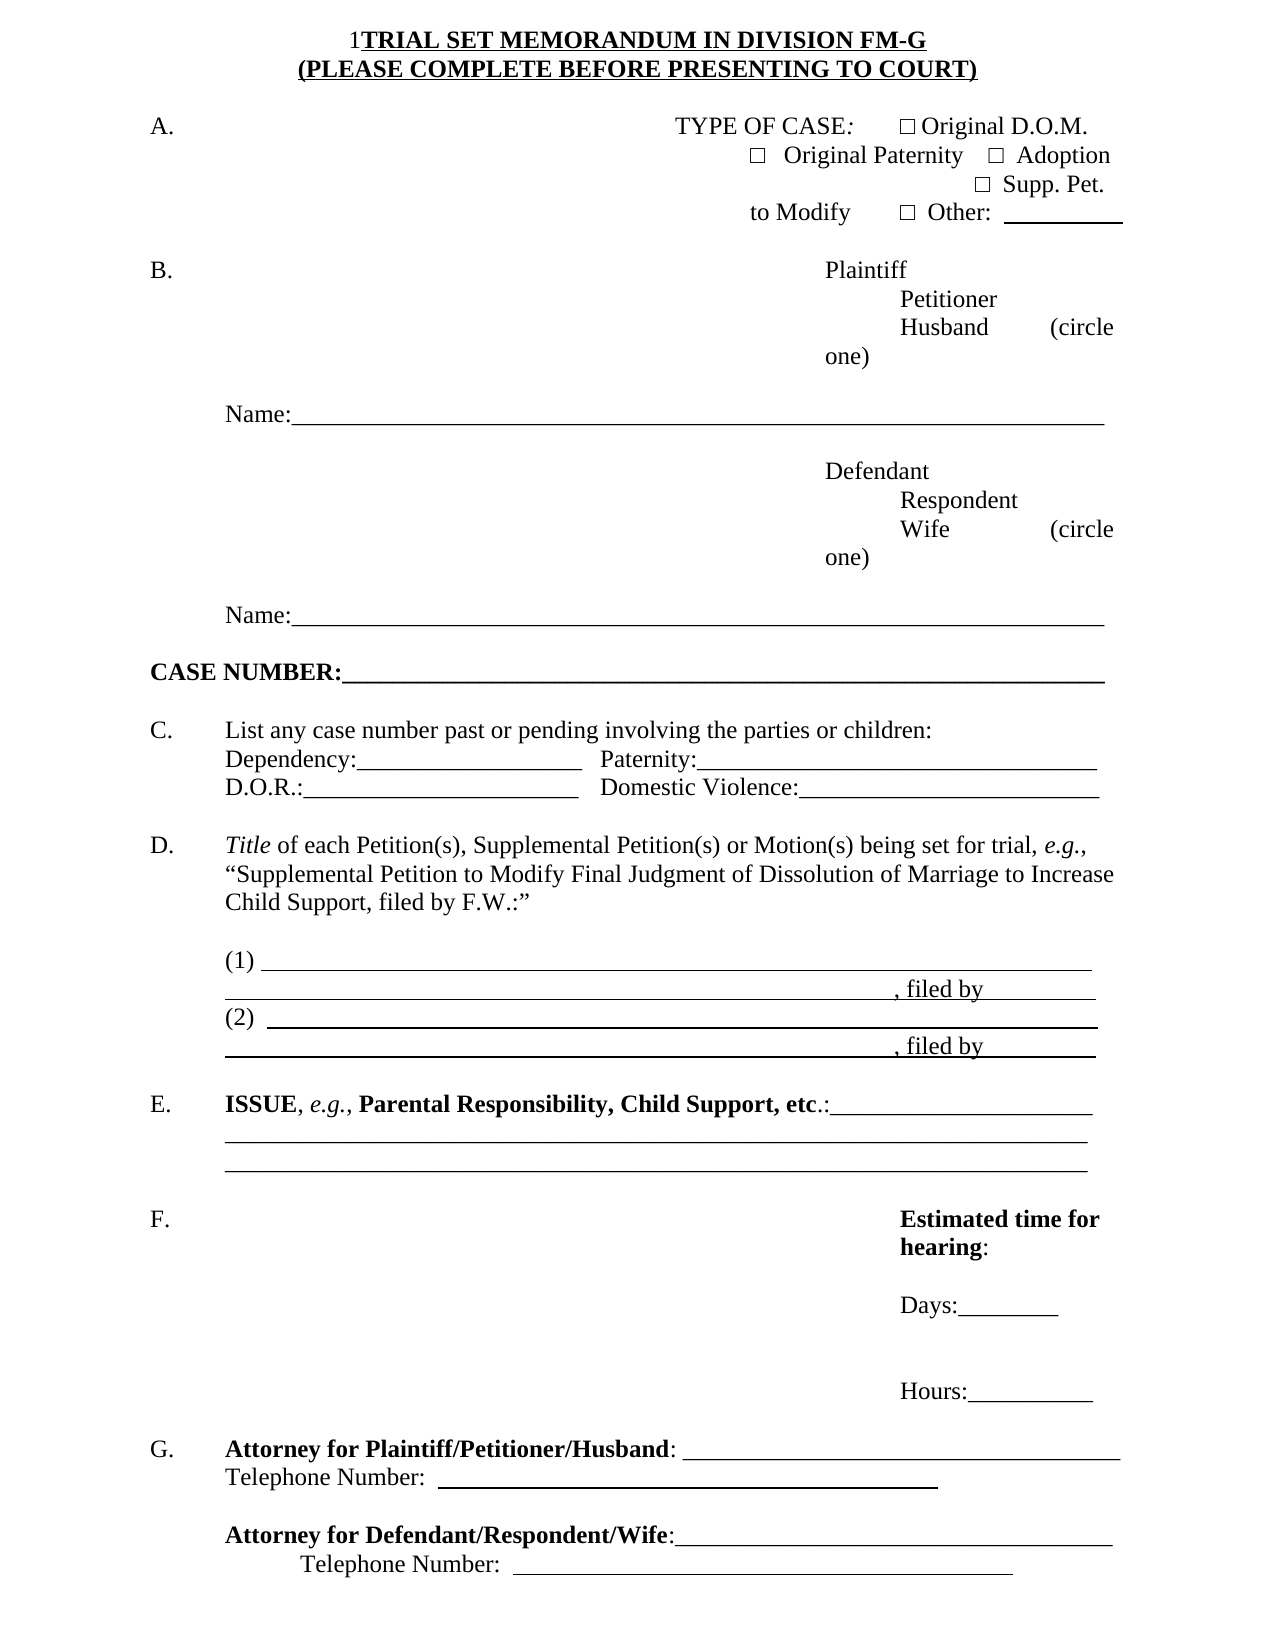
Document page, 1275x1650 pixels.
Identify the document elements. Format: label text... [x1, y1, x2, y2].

text Name:_________________________________________________________________ [150, 600, 1125, 629]
text F. Estimated time for hearing: Days:________ Hours:__________ [150, 1204, 1125, 1405]
text D.O.R.:______________________ Domestic Violence:________________________ [150, 772, 1125, 801]
text (1) [150, 945, 1125, 974]
text (PLEASE COMPLETE BEFORE PRESENTING TO COURT) [150, 54, 1125, 82]
text CASE NUMBER:_____________________________________________________________ [150, 657, 1125, 686]
text A. TYPE OF CASE: □ Original D.O.M. □ Original Paternity □ Adoption [150, 111, 1125, 169]
text □ Supp. Pet. to Modify □ Other: [150, 169, 1125, 226]
text , filed by [150, 974, 1125, 1002]
text Defendant Respondent Wife (circle one) [150, 456, 1125, 571]
text Attorney for Defendant/Respondent/Wife:___________________________________ Telephone Number: [150, 1520, 1125, 1577]
text (2) [150, 1002, 1125, 1031]
text , filed by [150, 1031, 1125, 1060]
text G. Attorney for Plaintiff/Petitioner/Husband: ___________________________________ [150, 1434, 1125, 1462]
text C. List any case number past or pending involving the parties or children: [150, 715, 1125, 744]
text _____________________________________________________________________ [150, 1146, 1125, 1175]
text _____________________________________________________________________ [150, 1117, 1125, 1146]
text E. ISSUE, e.g., Parental Responsibility, Child Support, etc.:_____________________ [150, 1089, 1125, 1117]
text D. Title of each Petition(s), Supplemental Petition(s) or Motion(s) being set for trial, e.g., “Supplemental Petition to Modify Final Judgment of Dissolution of Marriage to Increase Child Support, filed by F.W.:” [150, 830, 1125, 916]
text Dependency:__________________ Paternity:________________________________ [150, 744, 1125, 772]
text Name:_________________________________________________________________ [150, 399, 1125, 427]
text B. Plaintiff Petitioner Husband (circle one) [150, 255, 1125, 370]
text Telephone Number: [150, 1462, 1125, 1491]
text TRIAL SET MEMORANDUM IN DIVISION FM-G [150, 25, 1125, 54]
